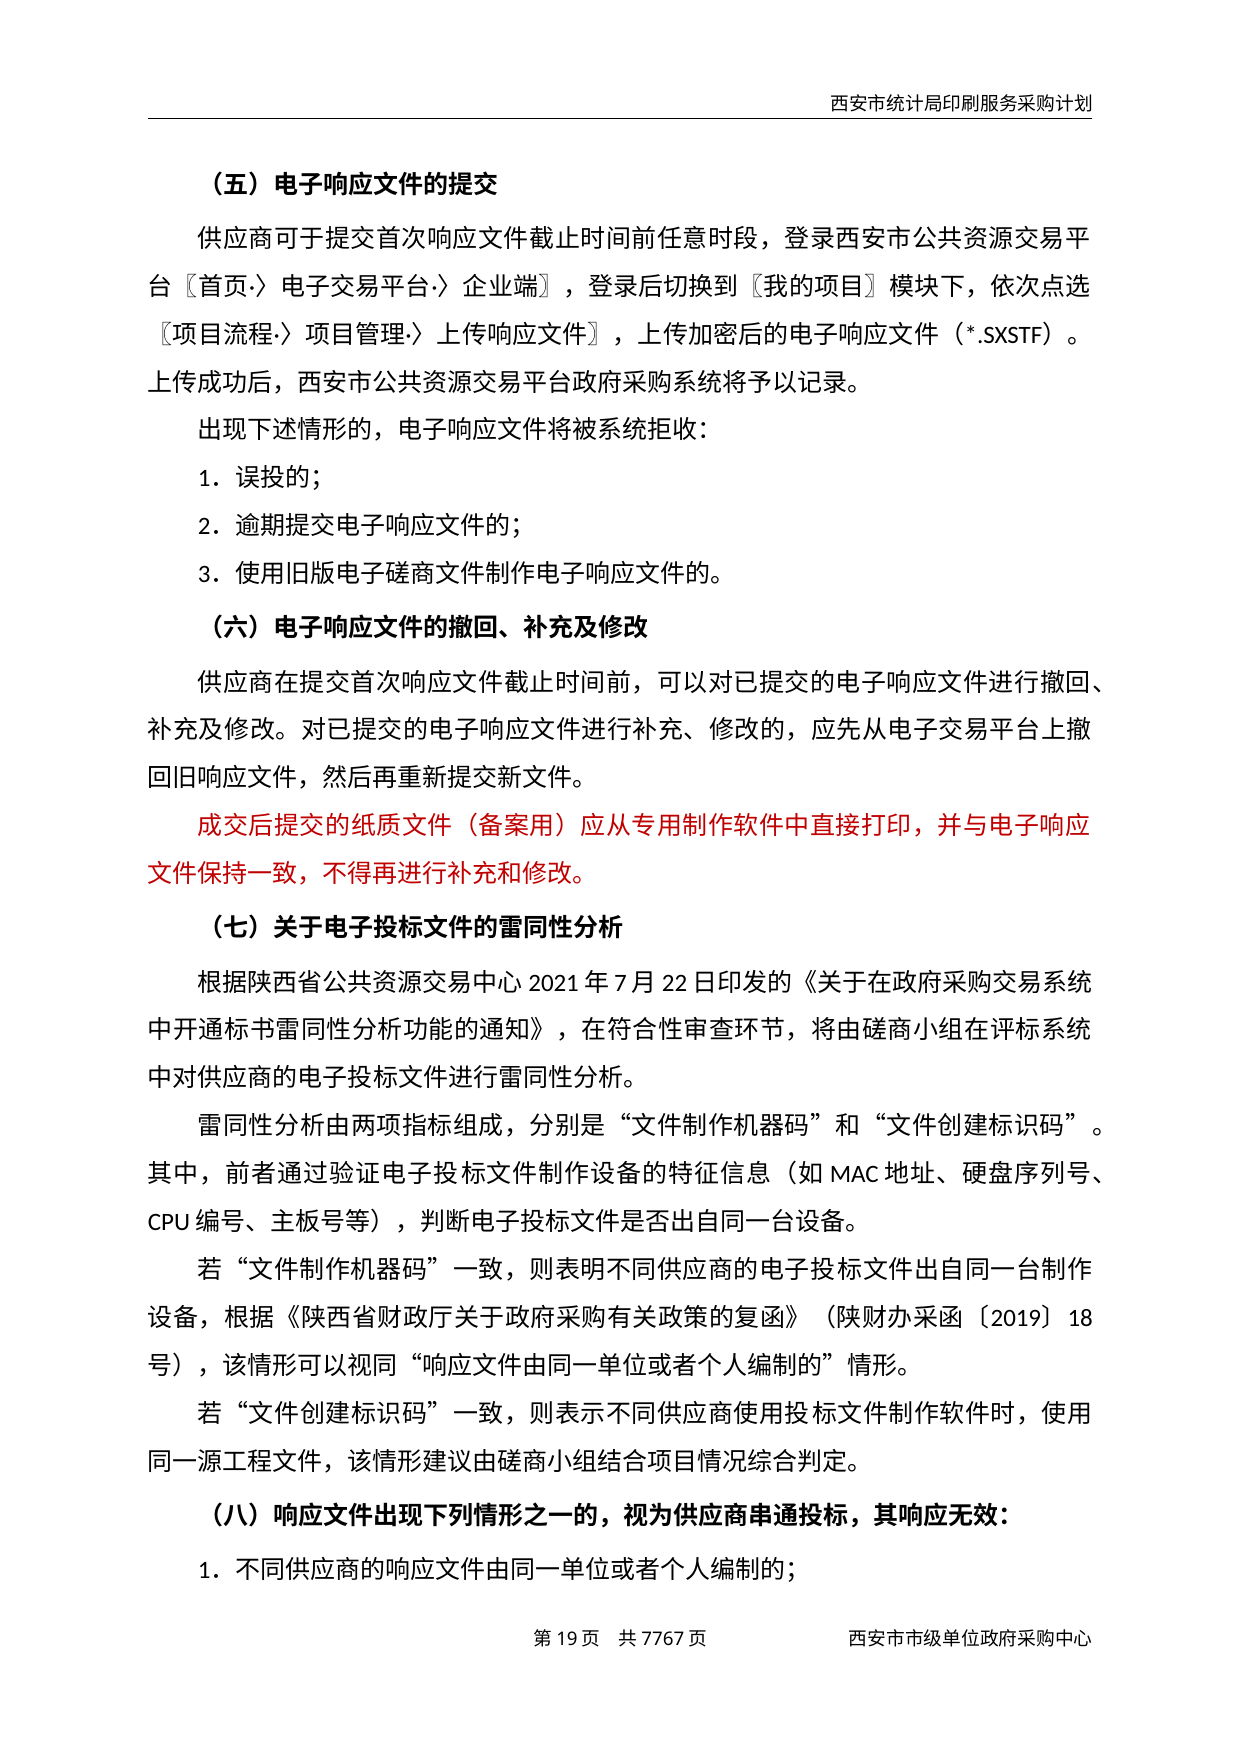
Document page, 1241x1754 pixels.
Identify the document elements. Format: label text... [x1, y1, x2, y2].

text 2．逾期提交电子响应文件的； [148, 500, 1092, 548]
text 1．不同供应商的响应文件由同一单位或者个人编制的； [148, 1544, 1092, 1592]
text 雷同性分析由两项指标组成，分别是“文件制作机器码”和“文件创建标识码”。其中，前者通过验证电子投 标文件制作设备的特征信息（如MAC地址、硬盘序列号、CPU编号、主板号等），判断电子投 标文件是否出自同一台设备。 [148, 1100, 1092, 1244]
text 若“文件创建标识码”一致，则表示不同供应商使用投 标文件制作软件时，使用同一源工程文件，该情形建议由磋商小组结合项目情况综合判定。 [148, 1387, 1092, 1483]
subtitle （五）电子响应文件的提交 [148, 158, 1092, 206]
text 若“文件制作机器码”一致，则表明不同供应商的电子投 标文件出自同一台制作设备，根据《陕西省财政厅关于政府采购有关政策的复函》（陕财办采函〔2019〕18号），该情形可以视同“响应文件由同一单位或者个人编制的”情形。 [148, 1244, 1092, 1387]
text 1．误投的； [148, 452, 1092, 500]
text 供应商在提交首次响应文件截止时间前，可以对已提交的电子响应文件进行撤回、补充及修改。对已提交的电子响应文件进行补充、修改的，应先从电子交易平台上撤回旧响应文件，然后再重新提交新文件。 [148, 656, 1092, 800]
text 成交后提交的纸质文件（备案用）应从专用制作软件中直接打印，并与电子响应文件保持一致，不得再进行补充和修改。 [148, 800, 1092, 896]
subtitle （七）关于电子投 标文件的雷同性分析 [148, 902, 1092, 950]
text 供应商可于提交首次响应文件截止时间前任意时段，登录西安市公共资源交易平台〖首页·〉电子交易平台·〉企业端〗，登录后切换到〖我的项目〗模块下，依次点选〖项目流程·〉项目管理·〉上传响 应文件〗，上传加密后的电子响应文件（*.SXSTF）。上传成功后，西安市公共资源交易平台政府采购系统将予以记录。 [148, 212, 1092, 404]
subtitle （六）电子响应文件的撤回、补充及修改 [148, 602, 1092, 650]
text 根据陕西省公共资源交易中心2021年7月22日印发的《关于在政府采购交易系统中开通标书雷同性分析功能的通知》，在符合性审查环节，将由磋商小组在评标系统中对供应商的电子投 标文件进行雷同性分析。 [148, 956, 1092, 1100]
subtitle （八）响应文件出现下列情形之一的，视为供应商串通投 标，其响应无效： [148, 1489, 1092, 1537]
text 出现下述情形的，电子响应文件将被系统拒收： [148, 404, 1092, 452]
text 3．使用旧版电子磋商文件制作电子响应文件的。 [148, 548, 1092, 596]
